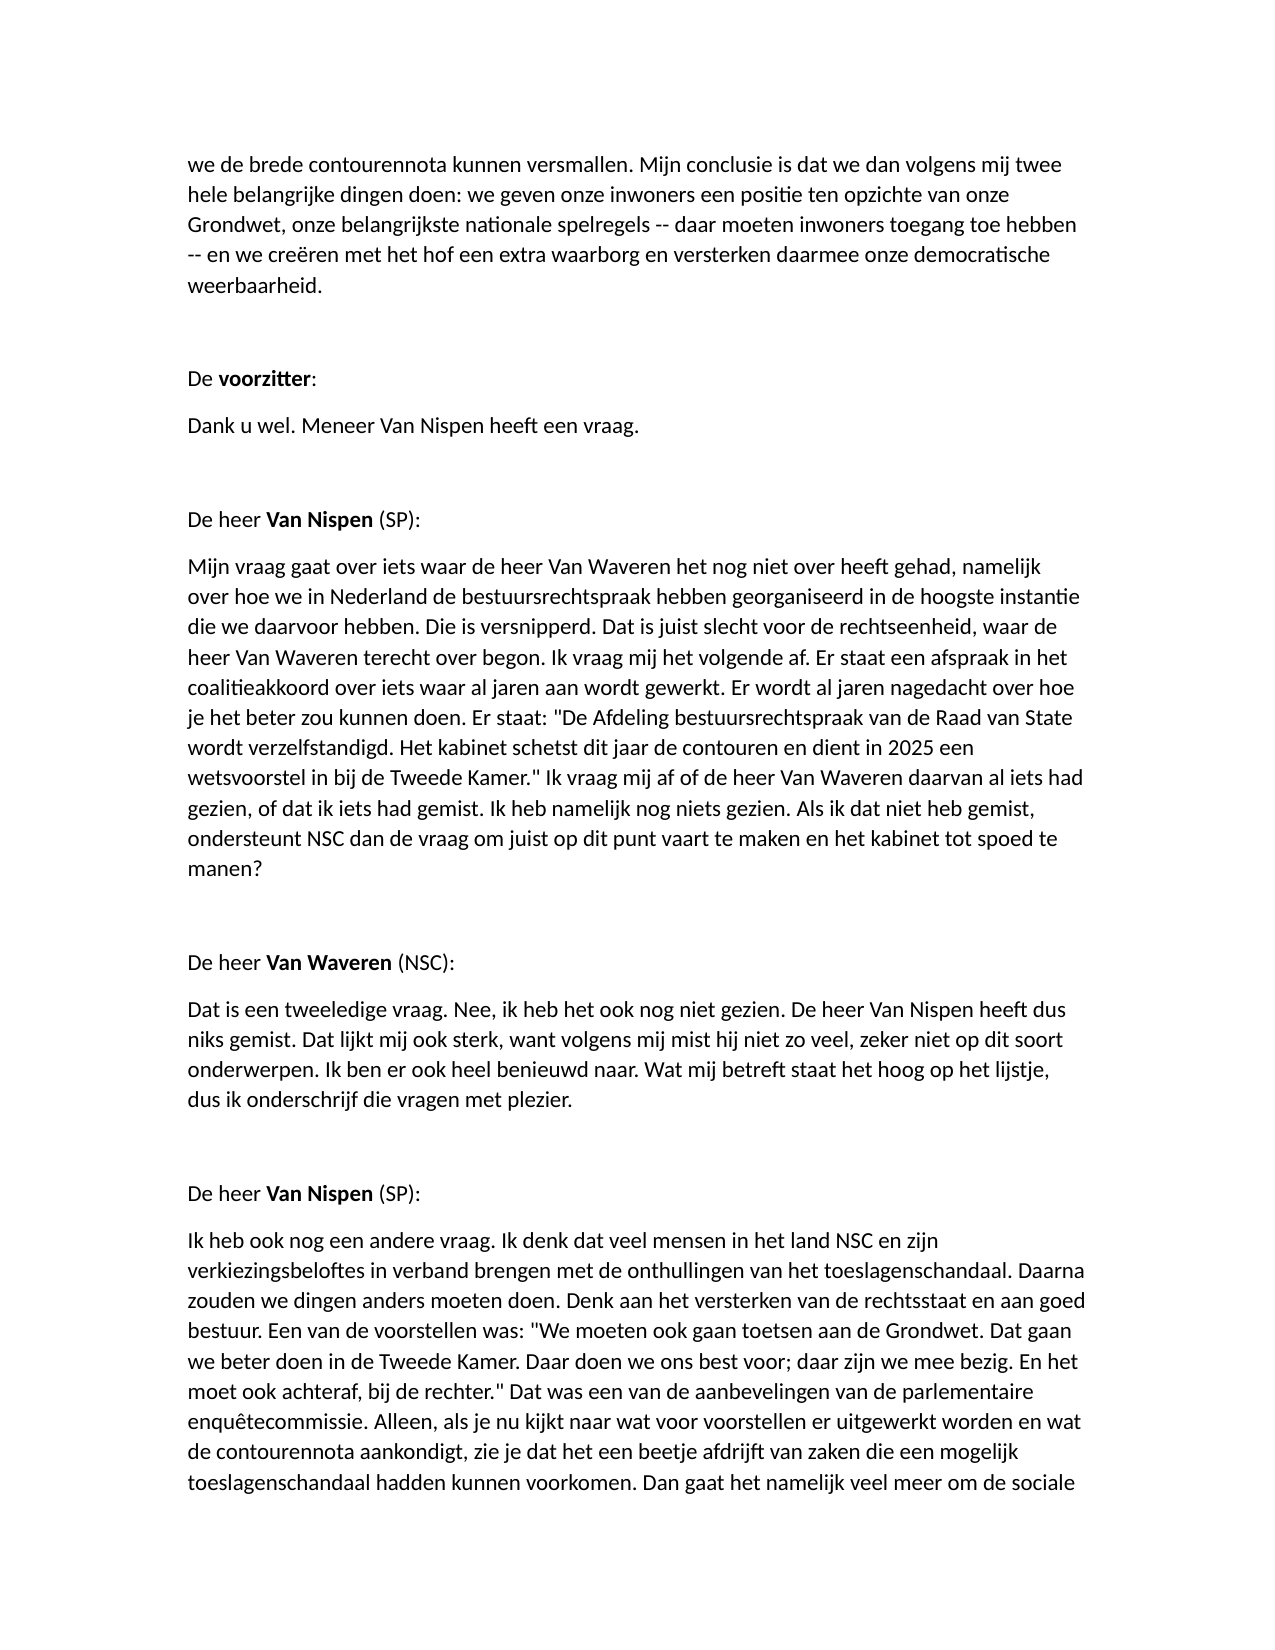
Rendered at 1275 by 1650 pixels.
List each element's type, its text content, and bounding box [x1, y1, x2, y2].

text De voorzitter: [187, 364, 1087, 393]
text Mijn vraag gaat over iets waar de heer Van Waveren het nog niet over heeft gehad, namelijk over hoe we in Nederland de bestuursrechtspraak hebben georganiseerd in de hoogste instantie die we daarvoor hebben. Die is versnipperd. Dat is juist slecht voor de rechtseenheid, waar de heer Van Waveren terecht over begon. Ik vraag mij het volgende af. Er staat een afspraak in het coalitieakkoord over iets waar al jaren aan wordt gewerkt. Er wordt al jaren nagedacht over hoe je het beter zou kunnen doen. Er staat: "De Afdeling bestuursrechtspraak van de Raad van State wordt verzelfstandigd. Het kabinet schetst dit jaar de contouren en dient in 2025 een wetsvoorstel in bij de Tweede Kamer." Ik vraag mij af of de heer Van Waveren daarvan al iets had gezien, of dat ik iets had gemist. Ik heb namelijk nog niets gezien. Als ik dat niet heb gemist, ondersteunt NSC dan de vraag om juist op dit punt vaart te maken en het kabinet tot spoed te manen? [187, 552, 1087, 882]
text Dat is een tweeledige vraag. Nee, ik heb het ook nog niet gezien. De heer Van Nispen heeft dus niks gemist. Dat lijkt mij ook sterk, want volgens mij mist hij niet zo veel, zeker niet op dit soort onderwerpen. Ik ben er ook heel benieuwd naar. Wat mij betreft staat het hoog op het lijstje, dus ik onderschrijf die vragen met plezier. [187, 995, 1087, 1113]
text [187, 150, 1087, 299]
text De heer Van Nispen (SP): [187, 1179, 1087, 1207]
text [187, 1226, 1087, 1496]
text Dank u wel. Meneer Van Nispen heeft een vraag. [187, 411, 1087, 439]
text De heer Van Waveren (NSC): [187, 948, 1087, 976]
text De heer Van Nispen (SP): [187, 505, 1087, 533]
